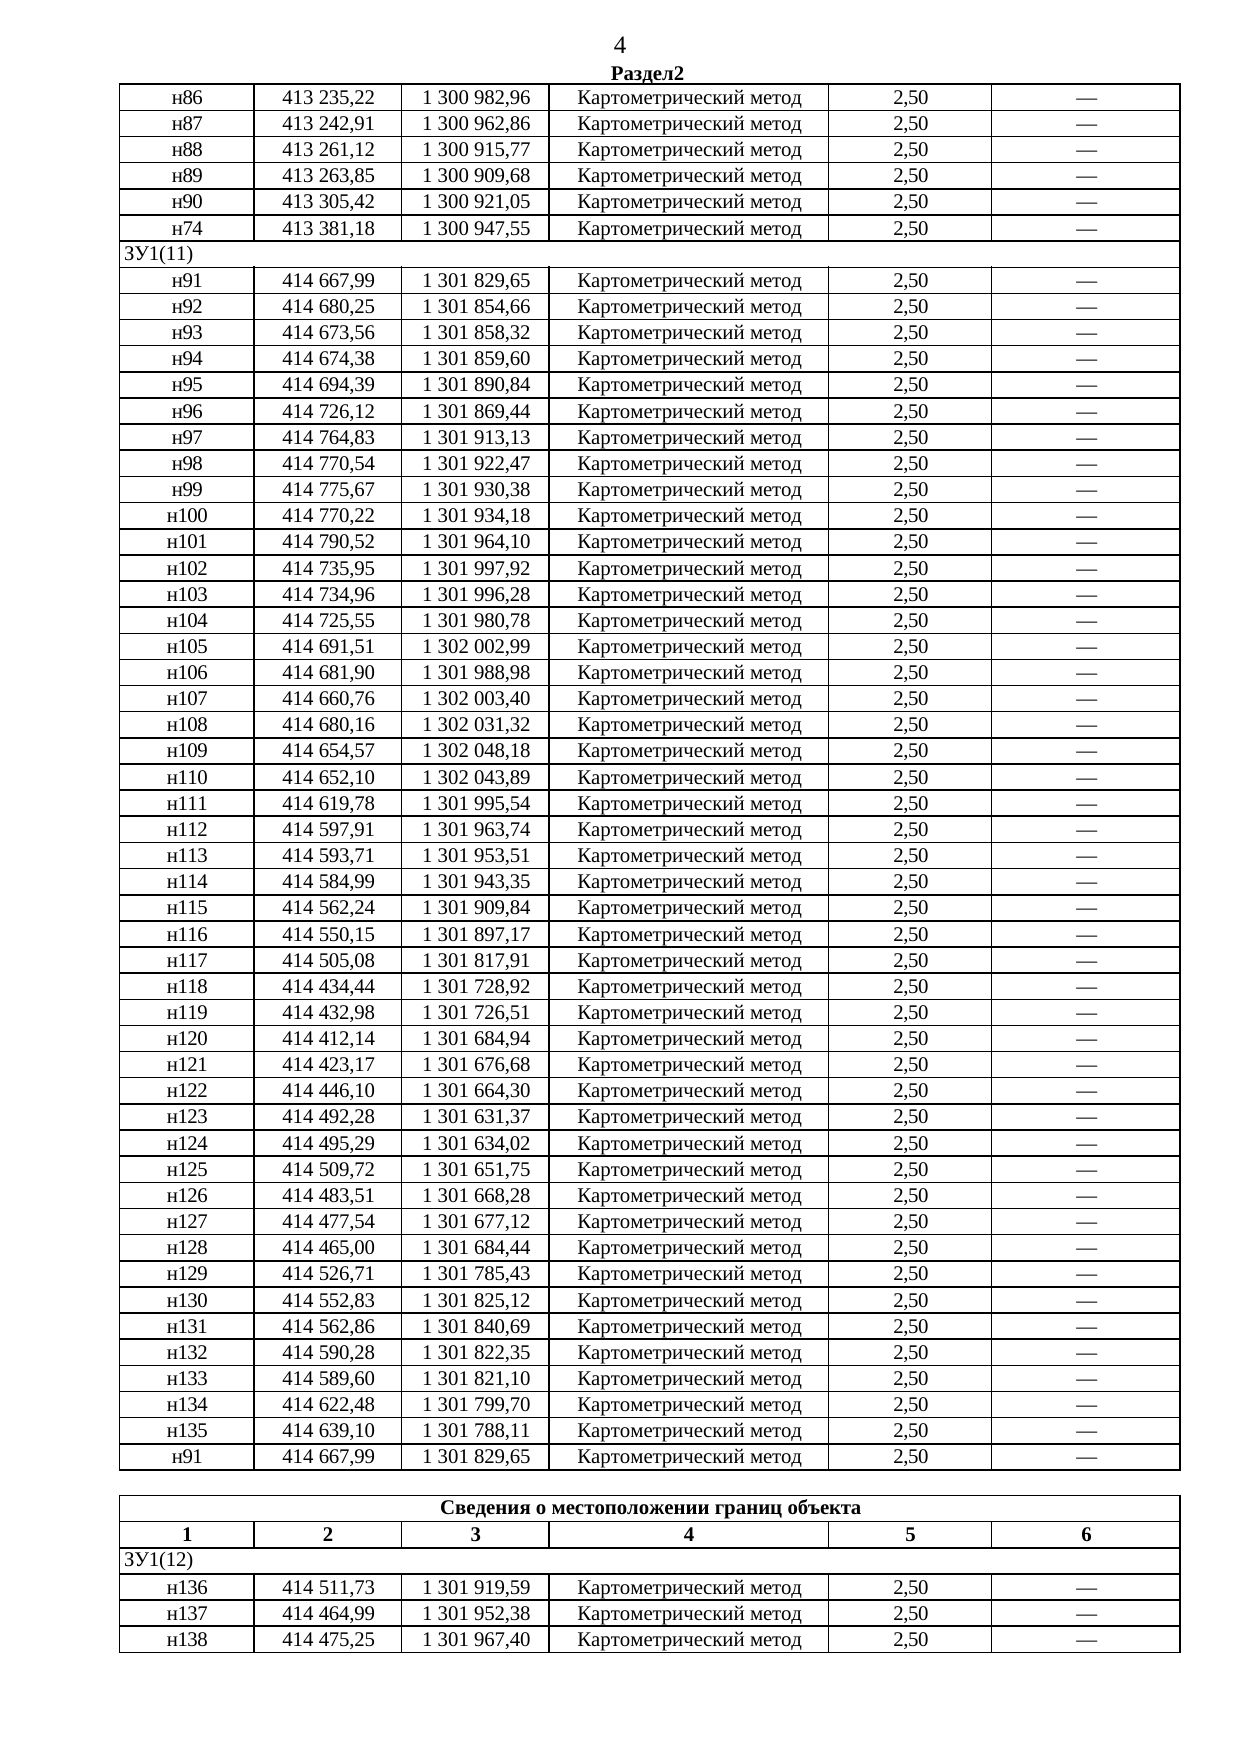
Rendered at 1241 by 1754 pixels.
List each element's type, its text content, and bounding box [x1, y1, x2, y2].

table_cell 2,50 [829, 660, 991, 685]
table_cell 414 434,44 [255, 974, 401, 998]
table_cell н125 [120, 1157, 253, 1181]
table_cell — [992, 922, 1179, 946]
table_cell — [992, 556, 1179, 580]
table_cell н119 [120, 1000, 253, 1024]
table_cell — [992, 791, 1179, 815]
table_cell 2,50 [829, 896, 991, 920]
table_cell 414 509,72 [255, 1157, 401, 1181]
table_cell 1 301 677,12 [402, 1209, 548, 1234]
table_cell н137 [120, 1601, 253, 1625]
table_cell 1 301 964,10 [402, 530, 548, 554]
table_cell 1 301 822,35 [402, 1340, 548, 1364]
table_cell — [992, 739, 1179, 763]
table_cell 1 301 676,68 [402, 1052, 548, 1077]
table_cell 1 301 953,51 [402, 843, 548, 868]
table_cell 2,50 [829, 346, 991, 371]
table_cell Картометрический метод [550, 817, 828, 842]
table_cell — [992, 817, 1179, 842]
table_cell 413 381,18 [255, 216, 401, 240]
table_cell — [992, 346, 1179, 371]
table_cell 414 673,56 [255, 320, 401, 345]
table_cell — [992, 85, 1179, 109]
table_cell 414 770,22 [255, 503, 401, 528]
table_cell н91 [120, 268, 253, 292]
table_cell Картометрический метод [550, 1314, 828, 1338]
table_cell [550, 1627, 828, 1652]
table_cell 413 263,85 [255, 163, 401, 188]
table_cell 414 593,71 [255, 843, 401, 868]
table_cell 414 775,67 [255, 477, 401, 502]
table_cell 1 302 048,18 [402, 739, 548, 763]
table_cell 2,50 [829, 843, 991, 868]
table_cell Картометрический метод [550, 477, 828, 502]
table_cell 414 622,48 [255, 1392, 401, 1417]
table_cell н110 [120, 765, 253, 789]
table_cell 2,50 [829, 791, 991, 815]
table_cell н86 [120, 85, 253, 109]
table_cell — [992, 137, 1179, 162]
table_cell Картометрический метод [550, 1340, 828, 1364]
table_cell — [992, 477, 1179, 502]
table_cell 414 446,10 [255, 1078, 401, 1103]
table_cell 2,50 [829, 1131, 991, 1155]
table_cell 414 652,10 [255, 765, 401, 789]
table_cell н87 [120, 111, 253, 136]
table_cell 2,50 [829, 1262, 991, 1286]
table_cell — [992, 608, 1179, 632]
table_cell н89 [120, 163, 253, 188]
table_cell 414 790,52 [255, 530, 401, 554]
table_cell н132 [120, 1340, 253, 1364]
table_cell 2,50 [829, 1052, 991, 1077]
table_cell Картометрический метод [550, 399, 828, 423]
table_cell н121 [120, 1052, 253, 1077]
table_cell — [992, 1235, 1179, 1260]
table_cell н101 [120, 530, 253, 554]
table_cell 2,50 [829, 216, 991, 240]
table_cell 414 483,51 [255, 1183, 401, 1208]
table_cell 2,50 [829, 739, 991, 763]
table_cell — [992, 1026, 1179, 1051]
table_cell 2,50 [829, 373, 991, 397]
table_cell 1 301 869,44 [402, 399, 548, 423]
table_cell н105 [120, 634, 253, 658]
table_cell 2,50 [829, 1183, 991, 1208]
table_cell 2,50 [829, 399, 991, 423]
table_cell н100 [120, 503, 253, 528]
table_cell 2,50 [829, 451, 991, 476]
table_cell 2,50 [829, 1209, 991, 1234]
table_cell — [992, 294, 1179, 319]
table_cell 413 235,22 [255, 85, 401, 109]
table_cell 2,50 [829, 974, 991, 998]
table_cell 1 [120, 1522, 253, 1547]
table_cell Картометрический метод [550, 843, 828, 868]
table_cell 2,50 [829, 608, 991, 632]
table_cell 2,50 [829, 1157, 991, 1181]
table_cell 1 301 854,66 [402, 294, 548, 319]
table_cell 1 301 788,11 [402, 1418, 548, 1443]
table_cell н130 [120, 1288, 253, 1312]
table_cell 1 301 913,13 [402, 425, 548, 449]
table_cell — [992, 660, 1179, 685]
table_cell 1 301 799,70 [402, 1392, 548, 1417]
table_cell 414 681,90 [255, 660, 401, 685]
table_cell 1 301 980,78 [402, 608, 548, 632]
table_cell — [992, 1366, 1179, 1391]
table_cell 1 300 921,05 [402, 190, 548, 214]
table_cell 414 726,12 [255, 399, 401, 423]
table_cell 1 300 982,96 [402, 85, 548, 109]
table_cell 1 301 943,35 [402, 869, 548, 894]
table_cell н95 [120, 373, 253, 397]
table_cell 2,50 [829, 1235, 991, 1260]
table_cell 414 734,96 [255, 582, 401, 606]
table_cell 1 301 825,12 [402, 1288, 548, 1312]
table_cell 1 301 859,60 [402, 346, 548, 371]
table_cell — [992, 1209, 1179, 1234]
table_cell 2,50 [829, 1575, 991, 1599]
table_cell Картометрический метод [550, 1445, 828, 1469]
table_cell 414 589,60 [255, 1366, 401, 1391]
table_cell н129 [120, 1262, 253, 1286]
table_cell н106 [120, 660, 253, 685]
table_cell 2,50 [829, 1314, 991, 1338]
table_cell н104 [120, 608, 253, 632]
table_cell 1 301 817,91 [402, 948, 548, 972]
table_cell 2,50 [829, 111, 991, 136]
table_cell — [992, 111, 1179, 136]
table_cell 414 667,99 [255, 268, 401, 292]
table_cell н118 [120, 974, 253, 998]
table_cell — [992, 1078, 1179, 1103]
table_cell Картометрический метод [550, 1000, 828, 1024]
table_cell н103 [120, 582, 253, 606]
table_cell Картометрический метод [550, 791, 828, 815]
table_cell 2,50 [829, 163, 991, 188]
table_cell — [992, 582, 1179, 606]
table_cell 414 674,38 [255, 346, 401, 371]
table_cell 1 300 909,68 [402, 163, 548, 188]
table_cell н88 [120, 137, 253, 162]
table_cell Картометрический метод [550, 1418, 828, 1443]
table_cell 1 302 003,40 [402, 686, 548, 711]
table_cell 1 301 967,40 [402, 1627, 548, 1652]
table_cell Картометрический метод [550, 320, 828, 345]
table_cell — [992, 373, 1179, 397]
table_cell 1 302 002,99 [402, 634, 548, 658]
table_cell — [992, 1575, 1179, 1599]
table_cell — [992, 1183, 1179, 1208]
table_cell 2,50 [829, 1627, 991, 1652]
table_cell 1 301 922,47 [402, 451, 548, 476]
table_cell 414 505,08 [255, 948, 401, 972]
table_cell 2,50 [829, 1340, 991, 1364]
table_cell — [992, 686, 1179, 711]
table_cell 1 301 684,94 [402, 1026, 548, 1051]
table_cell Картометрический метод [550, 451, 828, 476]
table_cell 414 764,83 [255, 425, 401, 449]
table_cell Картометрический метод [550, 1105, 828, 1129]
table_cell 2,50 [829, 1601, 991, 1625]
table_cell Картометрический метод [550, 922, 828, 946]
table_cell 414 465,00 [255, 1235, 401, 1260]
table_cell 1 301 829,65 [402, 268, 548, 292]
table_cell Картометрический метод [550, 634, 828, 658]
table_cell н74 [120, 216, 253, 240]
table_cell н126 [120, 1183, 253, 1208]
table_cell — [992, 1418, 1179, 1443]
table_cell 414 550,15 [255, 922, 401, 946]
table_cell ЗУ1(11) [120, 242, 1179, 266]
table_cell 1 301 988,98 [402, 660, 548, 685]
table_cell 414 464,99 [255, 1601, 401, 1625]
table_cell 2,50 [829, 712, 991, 737]
table_cell — [992, 1157, 1179, 1181]
table_cell — [992, 1340, 1179, 1364]
table_cell — [992, 163, 1179, 188]
table_cell 2,50 [829, 765, 991, 789]
table_cell 1 301 963,74 [402, 817, 548, 842]
table_cell — [992, 1131, 1179, 1155]
table_cell Картометрический метод [550, 608, 828, 632]
table_cell Картометрический метод [550, 1157, 828, 1181]
table_cell 2,50 [829, 948, 991, 972]
table_cell Картометрический метод [550, 556, 828, 580]
table_cell 1 301 631,37 [402, 1105, 548, 1129]
table_cell н134 [120, 1392, 253, 1417]
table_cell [550, 1601, 828, 1625]
table_cell н111 [120, 791, 253, 815]
table_cell 4 [550, 1522, 828, 1547]
table_cell Картометрический метод [550, 268, 828, 292]
table_cell Картометрический метод [550, 503, 828, 528]
table_cell 414 477,54 [255, 1209, 401, 1234]
table_cell 1 301 996,28 [402, 582, 548, 606]
table_cell н135 [120, 1418, 253, 1443]
table_cell Картометрический метод [550, 1183, 828, 1208]
table_cell 1 301 909,84 [402, 896, 548, 920]
table_cell н117 [120, 948, 253, 972]
table_cell 2,50 [829, 320, 991, 345]
table_cell 2,50 [829, 1078, 991, 1103]
table_cell — [992, 268, 1179, 292]
table_cell н128 [120, 1235, 253, 1260]
table_cell — [992, 1105, 1179, 1129]
table_cell Картометрический метод [550, 530, 828, 554]
table_cell н94 [120, 346, 253, 371]
table_cell 1 301 726,51 [402, 1000, 548, 1024]
table_cell Картометрический метод [550, 686, 828, 711]
table_cell Картометрический метод [550, 163, 828, 188]
table_cell 414 492,28 [255, 1105, 401, 1129]
table_cell 414 680,16 [255, 712, 401, 737]
table_cell 1 301 829,65 [402, 1445, 548, 1469]
table_cell Картометрический метод [550, 1366, 828, 1391]
table_cell 414 562,86 [255, 1314, 401, 1338]
table_cell Картометрический метод [550, 190, 828, 214]
table_cell 2,50 [829, 869, 991, 894]
table_cell 414 511,73 [255, 1575, 401, 1599]
table_cell — [992, 1314, 1179, 1338]
table_cell н114 [120, 869, 253, 894]
table_cell Картометрический метод [550, 1288, 828, 1312]
table_cell н97 [120, 425, 253, 449]
table_cell 2,50 [829, 1366, 991, 1391]
table_cell 2,50 [829, 503, 991, 528]
table_cell Картометрический метод [550, 712, 828, 737]
table_cell 414 432,98 [255, 1000, 401, 1024]
table_cell — [992, 712, 1179, 737]
table_cell 2,50 [829, 686, 991, 711]
table_cell н115 [120, 896, 253, 920]
table_cell 414 562,24 [255, 896, 401, 920]
table_cell н99 [120, 477, 253, 502]
table_cell 2,50 [829, 190, 991, 214]
table_cell 413 242,91 [255, 111, 401, 136]
table_cell 6 [992, 1522, 1179, 1547]
table_cell 1 301 785,43 [402, 1262, 548, 1286]
table_cell Картометрический метод [550, 1262, 828, 1286]
table_cell Картометрический метод [550, 1078, 828, 1103]
table_cell Картометрический метод [550, 582, 828, 606]
table_cell 1 301 952,38 [402, 1601, 548, 1625]
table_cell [550, 137, 828, 162]
table_cell н131 [120, 1314, 253, 1338]
table_cell н96 [120, 399, 253, 423]
table_cell Картометрический метод [550, 948, 828, 972]
table_cell — [992, 451, 1179, 476]
table_cell — [992, 503, 1179, 528]
table_cell 2,50 [829, 556, 991, 580]
table_cell Картометрический метод [550, 1575, 828, 1599]
table_cell — [992, 869, 1179, 894]
table_cell 3 [402, 1522, 548, 1547]
table_cell 2,50 [829, 1026, 991, 1051]
table_cell Картометрический метод [550, 739, 828, 763]
table_cell 414 423,17 [255, 1052, 401, 1077]
table_cell 1 301 651,75 [402, 1157, 548, 1181]
table_cell 1 301 728,92 [402, 974, 548, 998]
table_cell 414 552,83 [255, 1288, 401, 1312]
table_cell — [992, 1288, 1179, 1312]
table_cell 1 301 668,28 [402, 1183, 548, 1208]
table_cell 2,50 [829, 1418, 991, 1443]
table_cell н136 [120, 1575, 253, 1599]
table_cell 2,50 [829, 1445, 991, 1469]
table_cell 2,50 [829, 268, 991, 292]
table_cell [550, 111, 828, 136]
table_cell 5 [829, 1522, 991, 1547]
table_cell н90 [120, 190, 253, 214]
table_cell 413 305,42 [255, 190, 401, 214]
table_cell 2,50 [829, 634, 991, 658]
table_cell 1 302 043,89 [402, 765, 548, 789]
table_cell — [992, 896, 1179, 920]
table_cell — [992, 399, 1179, 423]
table_cell н107 [120, 686, 253, 711]
table_cell 1 300 915,77 [402, 137, 548, 162]
table_cell 1 301 840,69 [402, 1314, 548, 1338]
table_cell Картометрический метод [550, 425, 828, 449]
table_cell 414 584,99 [255, 869, 401, 894]
table_cell 2 [255, 1522, 401, 1547]
table_cell н102 [120, 556, 253, 580]
table_cell 2,50 [829, 922, 991, 946]
table_cell 2,50 [829, 1392, 991, 1417]
table_header Сведения о местоположении границ объекта [120, 1496, 1179, 1521]
table_cell 414 597,91 [255, 817, 401, 842]
table_cell 414 495,29 [255, 1131, 401, 1155]
table_cell 1 301 821,10 [402, 1366, 548, 1391]
table_cell 1 301 995,54 [402, 791, 548, 815]
table_cell — [992, 974, 1179, 998]
table_cell Картометрический метод [550, 765, 828, 789]
table_cell 414 680,25 [255, 294, 401, 319]
table_cell — [992, 1262, 1179, 1286]
table_cell Картометрический метод [550, 1209, 828, 1234]
table_cell — [992, 765, 1179, 789]
table_cell 1 301 930,38 [402, 477, 548, 502]
table_cell — [992, 1627, 1179, 1652]
table_cell ЗУ1(12) [120, 1549, 1179, 1573]
table_cell 414 667,99 [255, 1445, 401, 1469]
table_cell 2,50 [829, 582, 991, 606]
table_cell 1 302 031,32 [402, 712, 548, 737]
table_cell 1 301 919,59 [402, 1575, 548, 1599]
table_cell н112 [120, 817, 253, 842]
table_cell — [992, 1445, 1179, 1469]
table_cell 414 725,55 [255, 608, 401, 632]
table_cell 2,50 [829, 294, 991, 319]
table_cell Картометрический метод [550, 216, 828, 240]
table_cell Картометрический метод [550, 346, 828, 371]
table_cell 2,50 [829, 1288, 991, 1312]
table_cell н109 [120, 739, 253, 763]
table_cell Картометрический метод [550, 974, 828, 998]
table_cell 1 301 684,44 [402, 1235, 548, 1260]
table_cell Картометрический метод [550, 373, 828, 397]
table_cell 414 654,57 [255, 739, 401, 763]
table_cell н127 [120, 1209, 253, 1234]
table_cell 1 301 897,17 [402, 922, 548, 946]
table_cell 1 300 947,55 [402, 216, 548, 240]
table_cell н108 [120, 712, 253, 737]
table_cell н133 [120, 1366, 253, 1391]
table_cell 414 590,28 [255, 1340, 401, 1364]
table_cell н91 [120, 1445, 253, 1469]
table_cell 1 301 664,30 [402, 1078, 548, 1103]
table_cell — [992, 948, 1179, 972]
table_cell Картометрический метод [550, 896, 828, 920]
table_cell 414 694,39 [255, 373, 401, 397]
table_cell н98 [120, 451, 253, 476]
table_cell Картометрический метод [550, 1052, 828, 1077]
table_cell 414 475,25 [255, 1627, 401, 1652]
table_cell — [992, 1601, 1179, 1625]
table_cell — [992, 425, 1179, 449]
table_cell — [992, 843, 1179, 868]
table_cell н92 [120, 294, 253, 319]
table_cell 2,50 [829, 425, 991, 449]
table_cell Картометрический метод [550, 1392, 828, 1417]
table_cell 1 301 997,92 [402, 556, 548, 580]
table_cell Картометрический метод [550, 1131, 828, 1155]
table_cell н124 [120, 1131, 253, 1155]
table_cell Картометрический метод [550, 1026, 828, 1051]
table_cell 414 619,78 [255, 791, 401, 815]
table_cell — [992, 1392, 1179, 1417]
table_cell 2,50 [829, 817, 991, 842]
table_cell 414 691,51 [255, 634, 401, 658]
table_cell 414 639,10 [255, 1418, 401, 1443]
table_cell 413 261,12 [255, 137, 401, 162]
table_cell 414 412,14 [255, 1026, 401, 1051]
table_cell н93 [120, 320, 253, 345]
table_cell 414 735,95 [255, 556, 401, 580]
table_cell 2,50 [829, 477, 991, 502]
table_cell 1 301 934,18 [402, 503, 548, 528]
table_cell Картометрический метод [550, 869, 828, 894]
table_cell — [992, 320, 1179, 345]
table_cell н123 [120, 1105, 253, 1129]
table_cell 2,50 [829, 530, 991, 554]
table_cell 2,50 [829, 137, 991, 162]
table_cell Картометрический метод [550, 660, 828, 685]
table_cell — [992, 530, 1179, 554]
table_cell — [992, 634, 1179, 658]
table_cell н122 [120, 1078, 253, 1103]
table_cell 1 300 962,86 [402, 111, 548, 136]
table_cell 1 301 858,32 [402, 320, 548, 345]
table_cell 2,50 [829, 1000, 991, 1024]
table_cell 414 770,54 [255, 451, 401, 476]
table_cell н113 [120, 843, 253, 868]
table_cell 1 301 634,02 [402, 1131, 548, 1155]
table_cell 414 526,71 [255, 1262, 401, 1286]
table_cell 414 660,76 [255, 686, 401, 711]
table_cell — [992, 216, 1179, 240]
table_cell н116 [120, 922, 253, 946]
table_cell 2,50 [829, 85, 991, 109]
table_cell — [992, 1052, 1179, 1077]
table_cell — [992, 190, 1179, 214]
table_cell — [992, 1000, 1179, 1024]
table_cell Картометрический метод [550, 294, 828, 319]
table_cell 1 301 890,84 [402, 373, 548, 397]
table_cell н138 [120, 1627, 253, 1652]
table_cell н120 [120, 1026, 253, 1051]
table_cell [550, 85, 828, 109]
table_cell Картометрический метод [550, 1235, 828, 1260]
table_cell 2,50 [829, 1105, 991, 1129]
